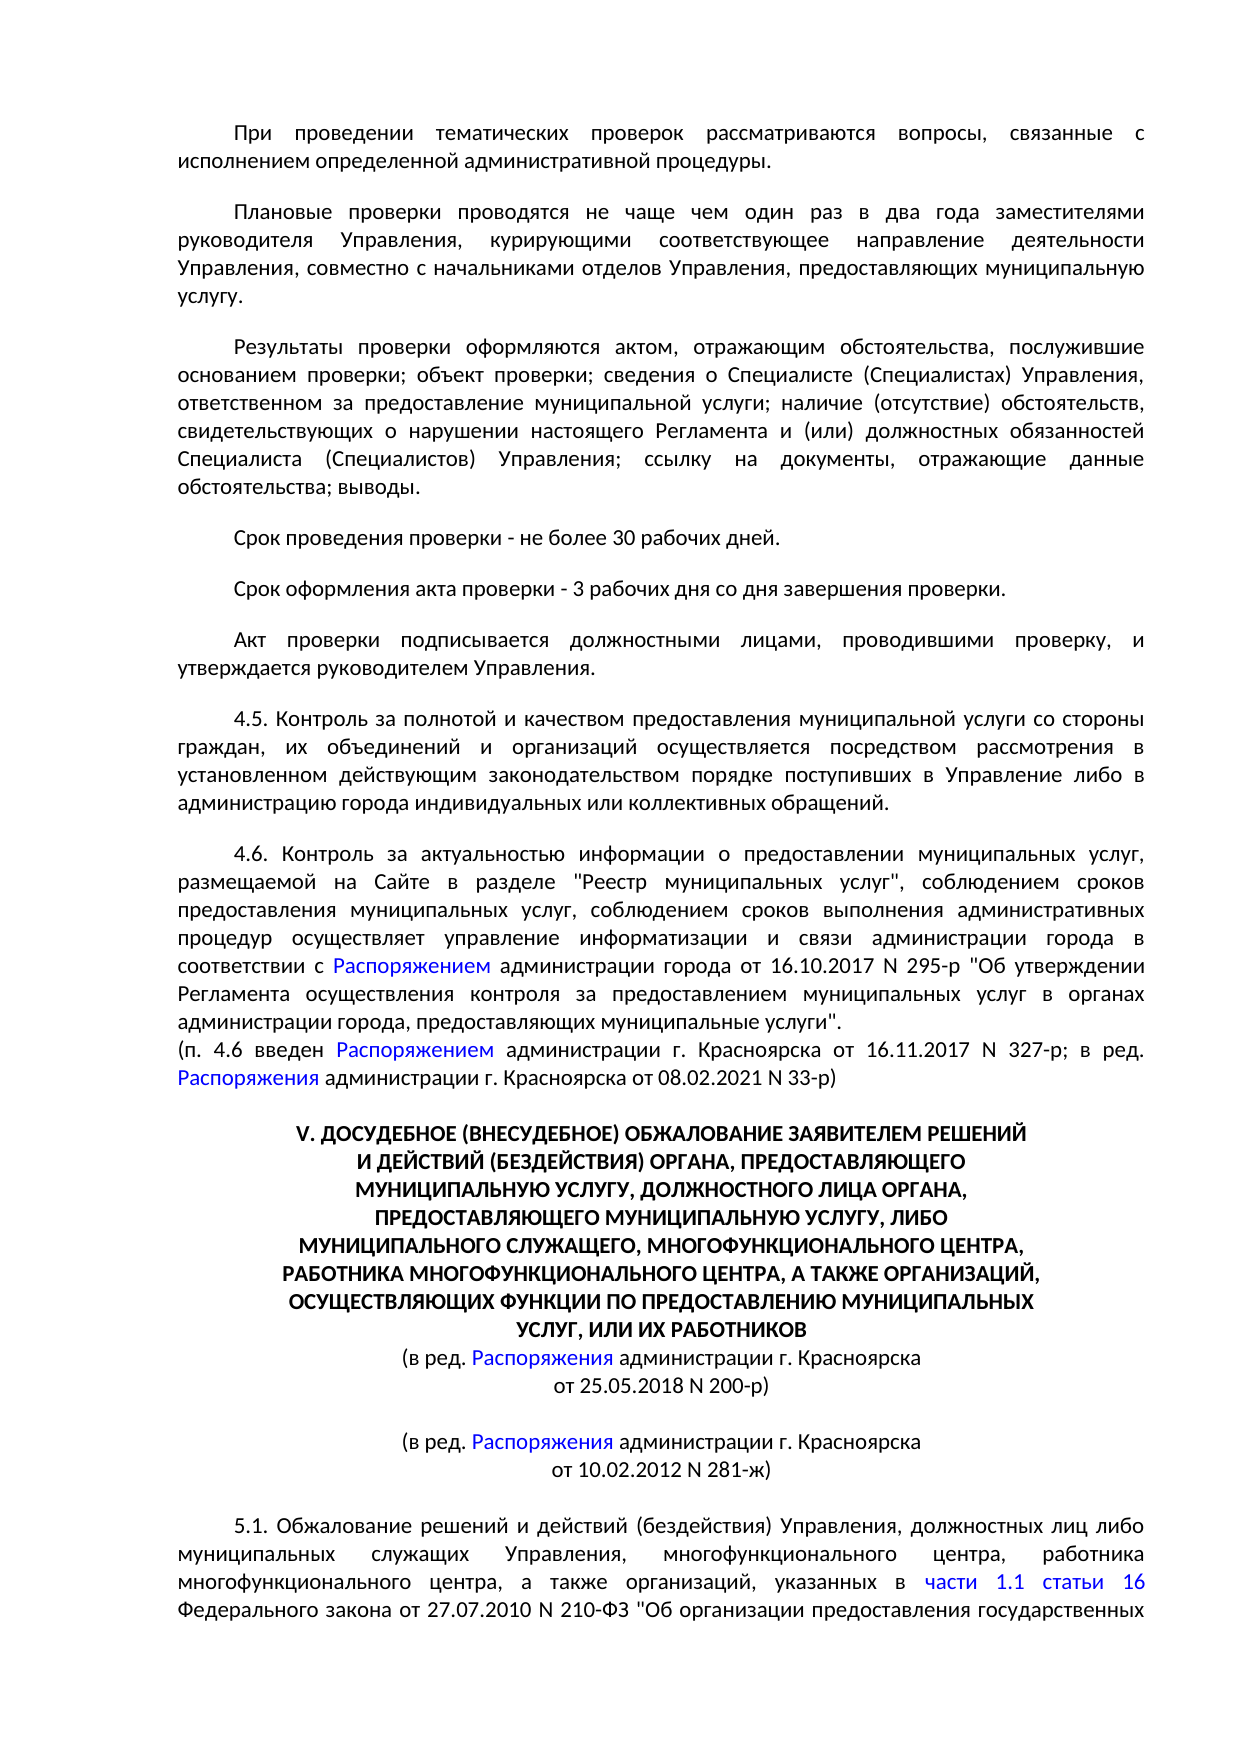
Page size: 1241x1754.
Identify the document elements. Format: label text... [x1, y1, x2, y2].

text от 10.02.2012 N 281-ж) [177, 1455, 1146, 1483]
text (в ред. Распоряжения администрации г. Красноярска [177, 1343, 1146, 1371]
text 4.6. Контроль за актуальностью информации о предоставлении муниципальных услуг, размещаемой на Сайте в разделе "Реестр муниципальных услуг", соблюдением сроков предоставления муниципальных услуг, соблюдением сроков выполнения административных процедур осуществляет управление информатизации и связи администрации города в соответствии с Распоряжением администрации города от 16.10.2017 N 295-р "Об утверждении Регламента осуществления контроля за предоставлением муниципальных услуг в органах администрации города, предоставляющих муниципальные услуги". [177, 839, 1146, 1035]
title МУНИЦИПАЛЬНУЮ УСЛУГУ, ДОЛЖНОСТНОГО ЛИЦА ОРГАНА, [177, 1175, 1146, 1203]
text Результаты проверки оформляются актом, отражающим обстоятельства, послужившие основанием проверки; объект проверки; сведения о Специалисте (Специалистах) Управления, ответственном за предоставление муниципальной услуги; наличие (отсутствие) обстоятельств, свидетельствующих о нарушении настоящего Регламента и (или) должностных обязанностей Специалиста (Специалистов) Управления; ссылку на документы, отражающие данные обстоятельства; выводы. [177, 332, 1146, 500]
text Плановые проверки проводятся не чаще чем один раз в два года заместителями руководителя Управления, курирующими соответствующее направление деятельности Управления, совместно с начальниками отделов Управления, предоставляющих муниципальную услугу. [177, 197, 1146, 309]
text 4.5. Контроль за полнотой и качеством предоставления муниципальной услуги со стороны граждан, их объединений и организаций осуществляется посредством рассмотрения в установленном действующим законодательством порядке поступивших в Управление либо в администрацию города индивидуальных или коллективных обращений. [177, 704, 1146, 816]
title МУНИЦИПАЛЬНОГО СЛУЖАЩЕГО, МНОГОФУНКЦИОНАЛЬНОГО ЦЕНТРА, [177, 1231, 1146, 1259]
text (в ред. Распоряжения администрации г. Красноярска [177, 1427, 1146, 1455]
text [177, 1511, 1146, 1623]
text Акт проверки подписывается должностными лицами, проводившими проверку, и утверждается руководителем Управления. [177, 625, 1146, 681]
title ОСУЩЕСТВЛЯЮЩИХ ФУНКЦИИ ПО ПРЕДОСТАВЛЕНИЮ МУНИЦИПАЛЬНЫХ [177, 1287, 1146, 1315]
text Срок оформления акта проверки - 3 рабочих дня со дня завершения проверки. [177, 574, 1146, 602]
title V. ДОСУДЕБНОЕ (ВНЕСУДЕБНОЕ) ОБЖАЛОВАНИЕ ЗАЯВИТЕЛЕМ РЕШЕНИЙ [177, 1119, 1146, 1147]
title И ДЕЙСТВИЙ (БЕЗДЕЙСТВИЯ) ОРГАНА, ПРЕДОСТАВЛЯЮЩЕГО [177, 1147, 1146, 1175]
text (п. 4.6 введен Распоряжением администрации г. Красноярска от 16.11.2017 N 327-р; в ред. Распоряжения администрации г. Красноярска от 08.02.2021 N 33-р) [177, 1035, 1146, 1091]
title УСЛУГ, ИЛИ ИХ РАБОТНИКОВ [177, 1315, 1146, 1343]
text При проведении тематических проверок рассматриваются вопросы, связанные с исполнением определенной административной процедуры. [177, 118, 1146, 174]
text Срок проведения проверки - не более 30 рабочих дней. [177, 523, 1146, 551]
text от 25.05.2018 N 200-р) [177, 1371, 1146, 1399]
title РАБОТНИКА МНОГОФУНКЦИОНАЛЬНОГО ЦЕНТРА, А ТАКЖЕ ОРГАНИЗАЦИЙ, [177, 1259, 1146, 1287]
title ПРЕДОСТАВЛЯЮЩЕГО МУНИЦИПАЛЬНУЮ УСЛУГУ, ЛИБО [177, 1203, 1146, 1231]
